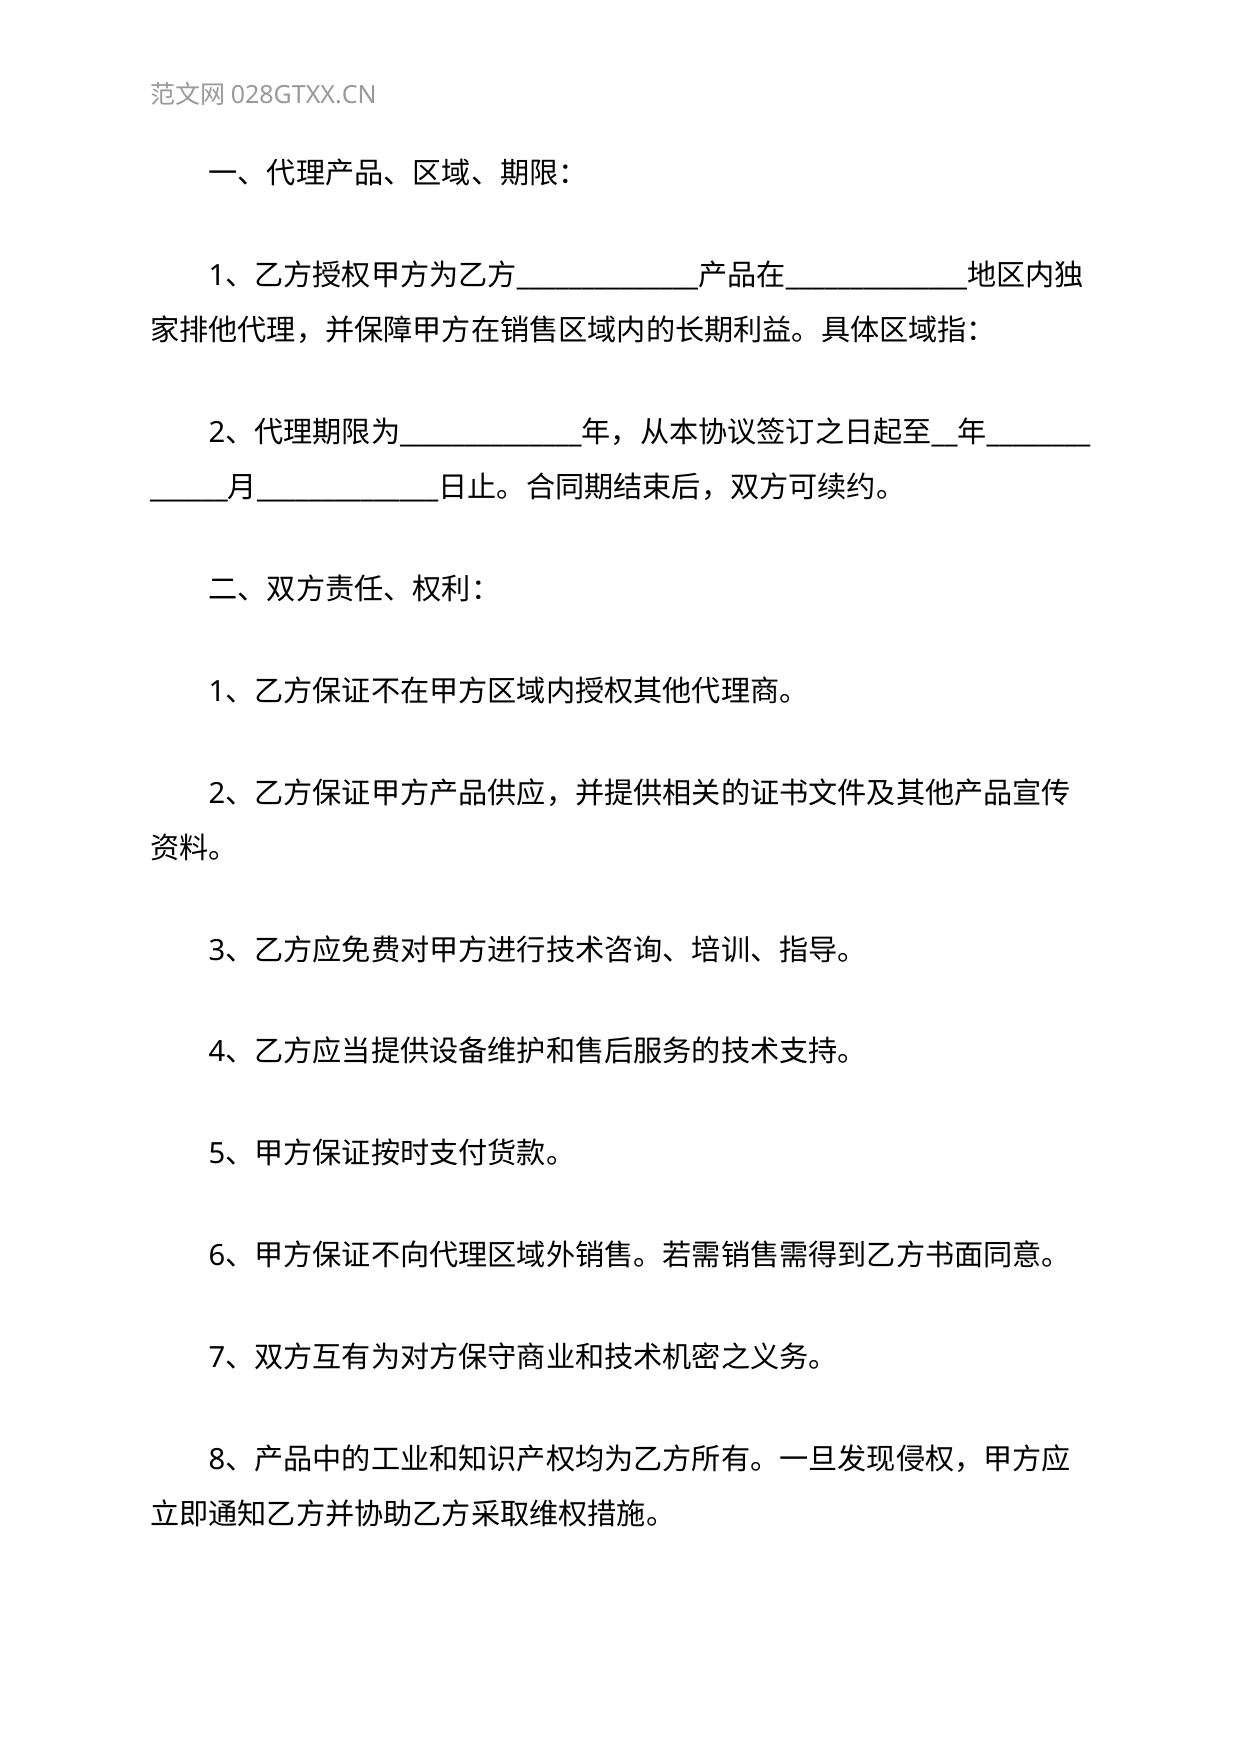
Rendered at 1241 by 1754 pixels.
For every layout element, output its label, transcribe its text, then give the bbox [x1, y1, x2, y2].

text 6、甲方保证不向代理区域外销售。若需销售需得到乙方书面同意。 [150, 1232, 1090, 1274]
text 1、乙方保证不在甲方区域内授权其他代理商。 [150, 667, 1090, 710]
text 4、乙方应当提供设备维护和售后服务的技术支持。 [150, 1028, 1090, 1070]
text 2、代理期限为______________年，从本协议签订之日起至__年______________月______________日止。合同期结束后，双方可续约。 [150, 408, 1090, 506]
text 二、双方责任、权利： [150, 566, 1090, 608]
text 1、乙方授权甲方为乙方______________产品在______________地区内独家排他代理，并保障甲方在销售区域内的长期利益。具体区域指： [150, 252, 1090, 349]
text 7、双方互有为对方保守商业和技术机密之义务。 [150, 1334, 1090, 1376]
text 5、甲方保证按时支付货款。 [150, 1130, 1090, 1172]
text 8、产品中的工业和知识产权均为乙方所有。一旦发现侵权，甲方应立即通知乙方并协助乙方采取维权措施。 [150, 1436, 1090, 1533]
text 一、代理产品、区域、期限： [150, 150, 1090, 192]
text 2、乙方保证甲方产品供应，并提供相关的证书文件及其他产品宣传资料。 [150, 769, 1090, 867]
text 3、乙方应免费对甲方进行技术咨询、培训、指导。 [150, 926, 1090, 968]
